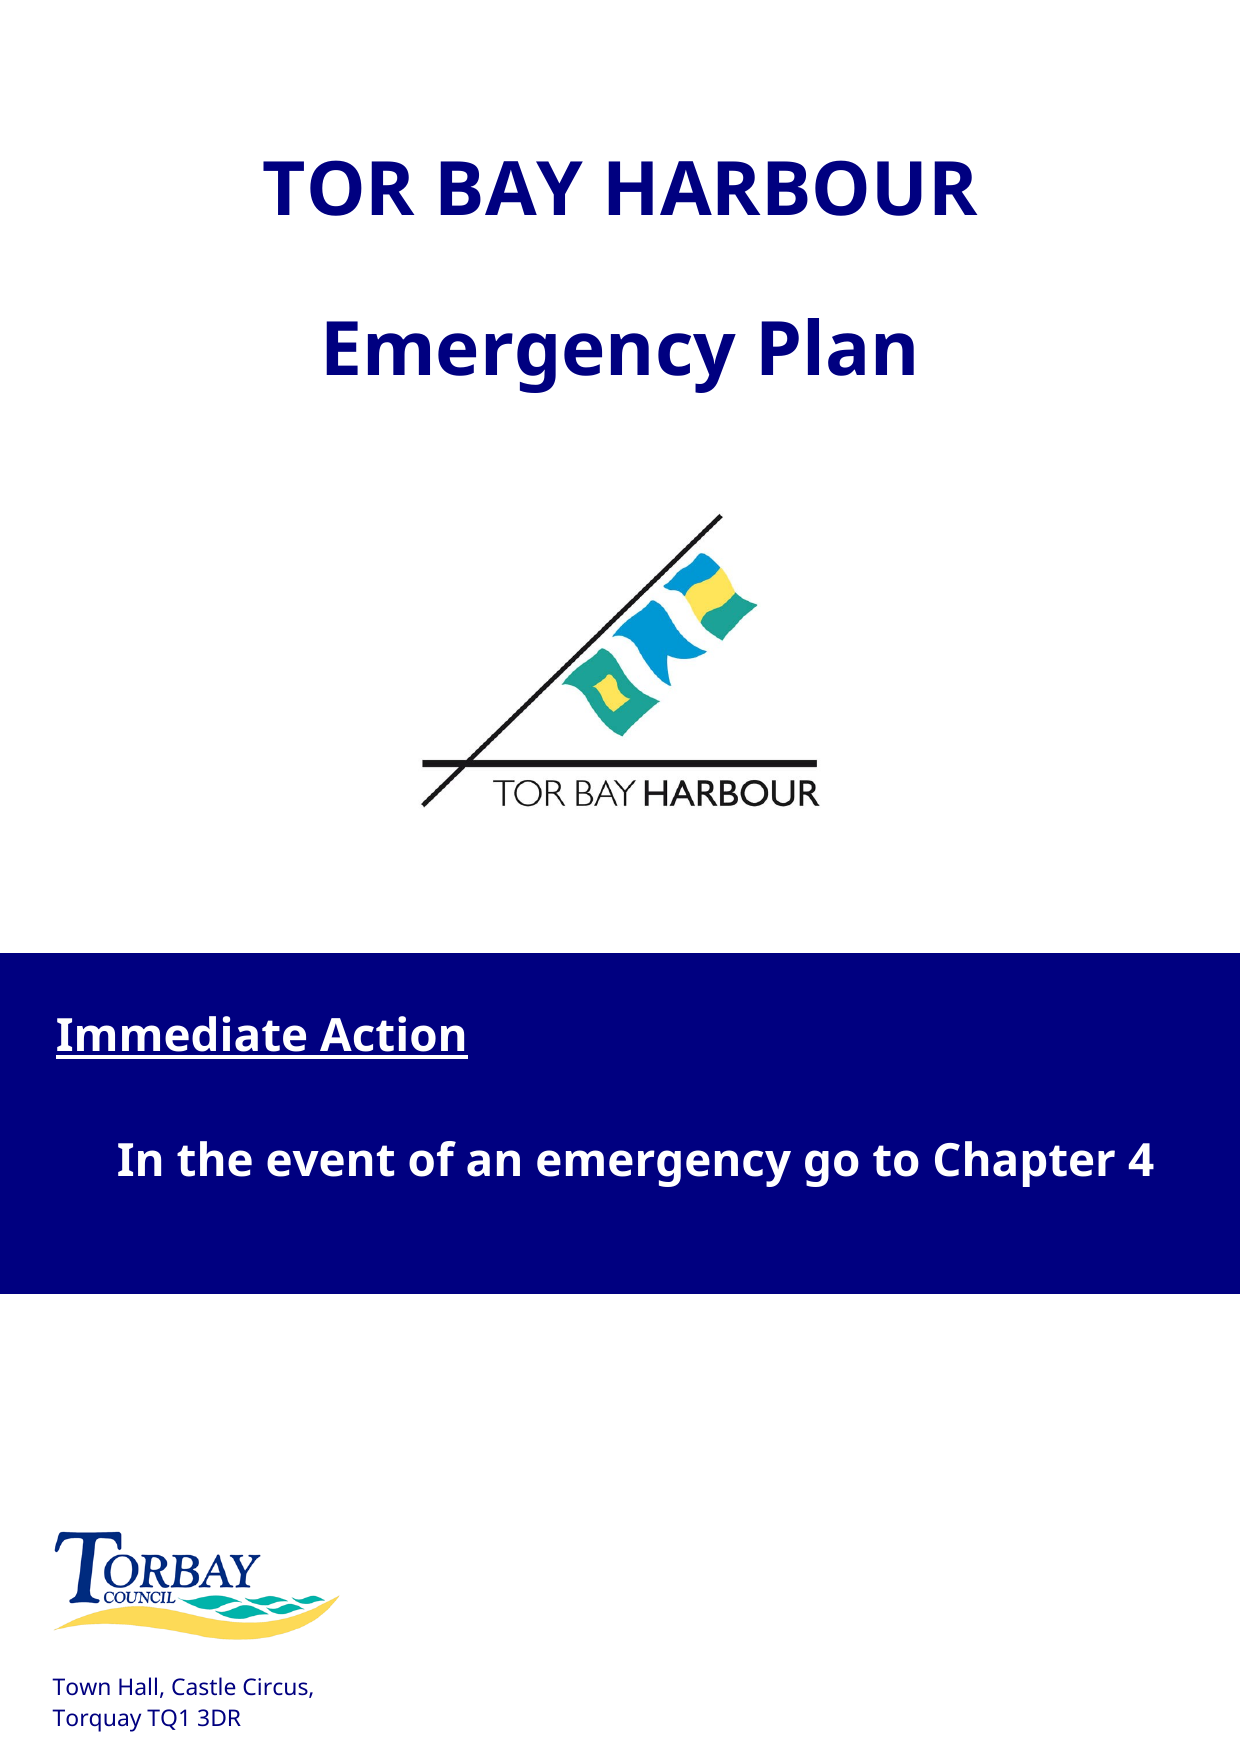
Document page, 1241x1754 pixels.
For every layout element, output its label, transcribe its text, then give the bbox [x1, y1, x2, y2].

picture [22, 1517, 368, 1666]
picture [381, 483, 859, 838]
table_header Immediate Action In the event of an emergency go to Chapter 4 [0, 953, 1240, 1294]
text Emergency Plan [150, 295, 1090, 397]
